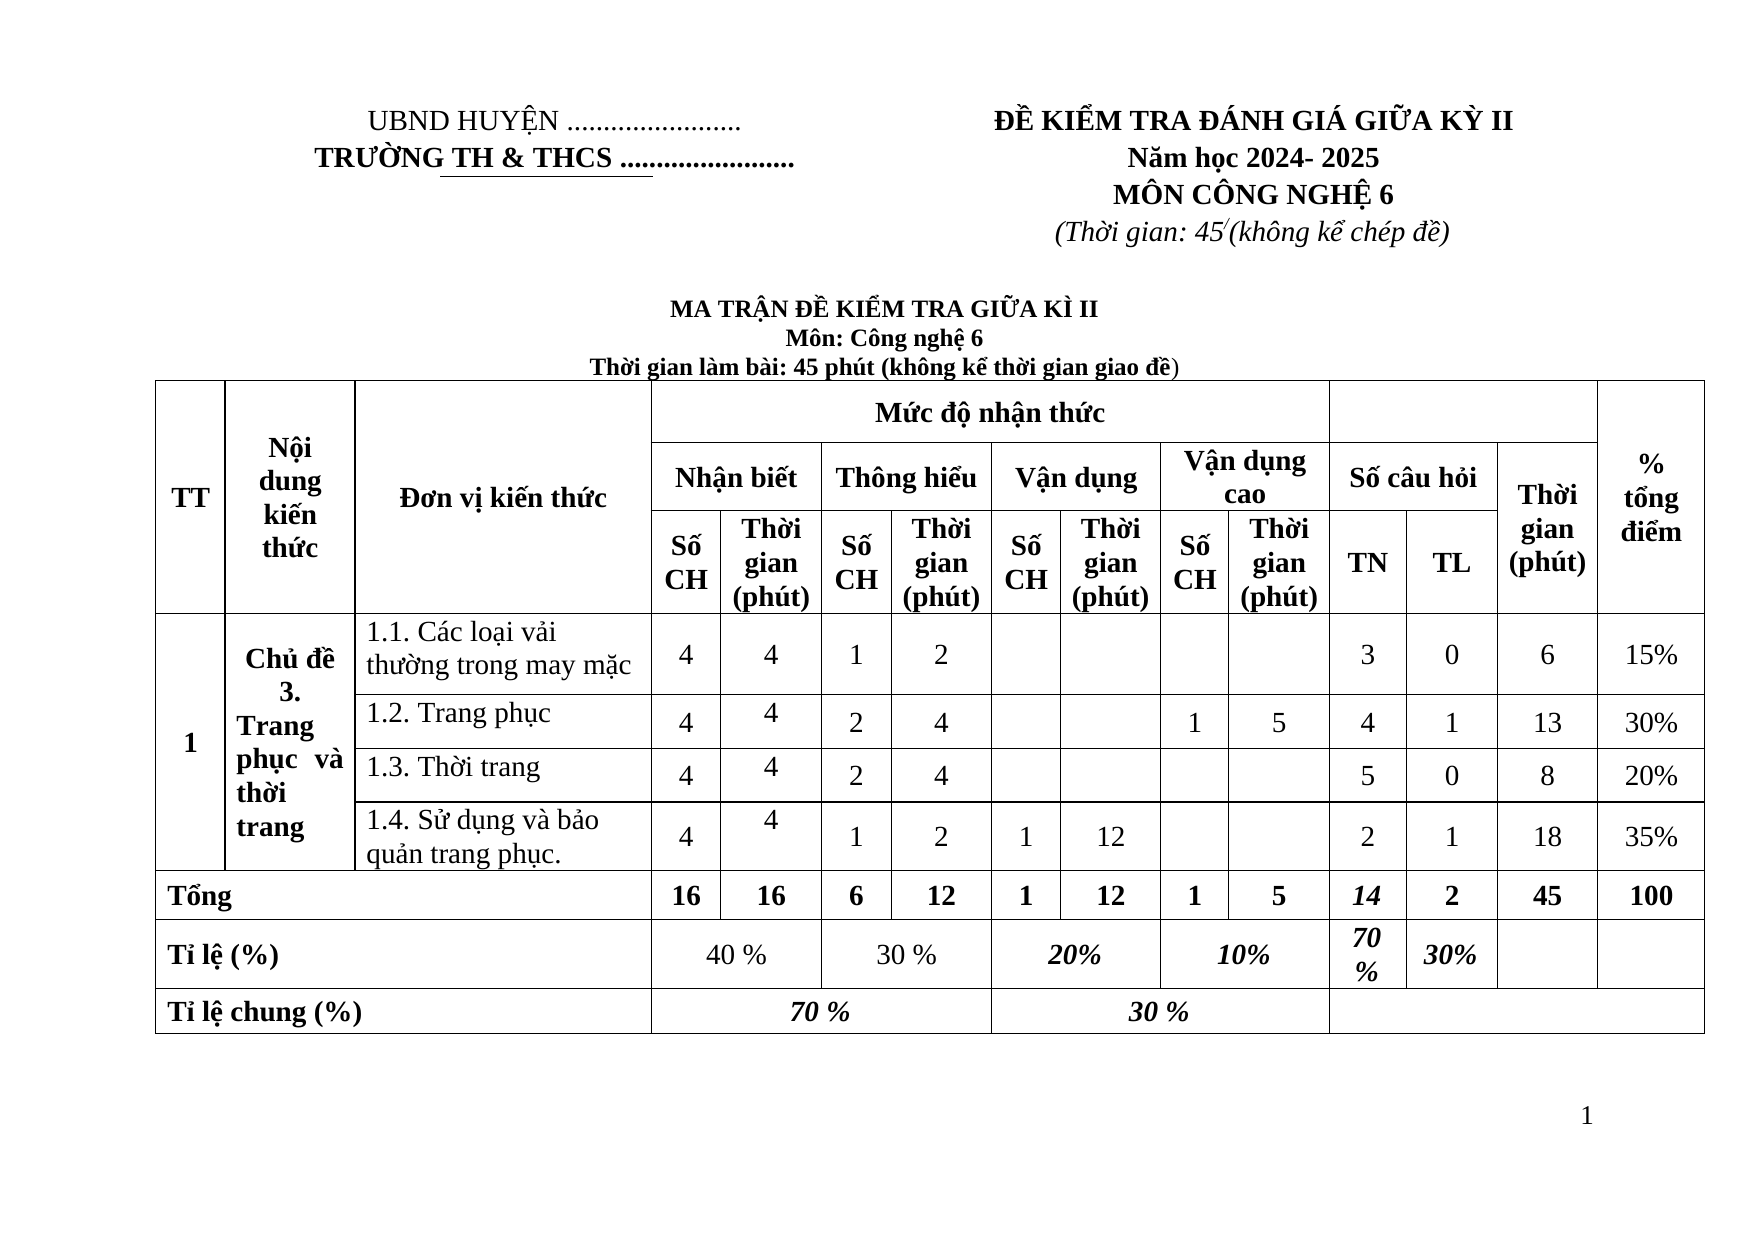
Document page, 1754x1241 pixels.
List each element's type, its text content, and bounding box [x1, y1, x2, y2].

table_cell 3 [1330, 614, 1406, 694]
table_cell 4 [721, 803, 821, 869]
table_cell 30% [1407, 920, 1497, 987]
table_cell 4 [652, 695, 720, 748]
table_cell 1 [822, 614, 891, 694]
table_cell 20% [992, 920, 1160, 987]
table_cell 12 [892, 871, 991, 919]
table_cell 100 [1598, 871, 1704, 919]
table_cell [1161, 614, 1228, 694]
table_cell [1229, 803, 1329, 869]
table_cell Số CH [1161, 511, 1228, 613]
table_cell Thời gian (phút) [1498, 443, 1597, 613]
table_cell 16 [721, 871, 821, 919]
table_cell 1 [992, 871, 1060, 919]
table_header % tổng điểm [1598, 381, 1704, 613]
table_cell 2 [892, 614, 991, 694]
table_cell 14 [1330, 871, 1406, 919]
table_cell Thông hiểu [822, 443, 991, 510]
table_cell 2 [822, 749, 891, 801]
table_cell Vận dụng cao [1161, 443, 1329, 510]
table_cell 12 [1061, 803, 1160, 869]
table_cell [1161, 749, 1228, 801]
table_cell Vận dụng [992, 443, 1160, 510]
table_cell 5 [1330, 749, 1406, 801]
table_cell 6 [1498, 614, 1597, 694]
table_header [1330, 381, 1597, 442]
table_cell Số CH [822, 511, 891, 613]
table_cell Tổng [156, 871, 651, 919]
table_cell 12 [1061, 871, 1160, 919]
table_cell 1 [156, 614, 224, 869]
table_cell 15% [1598, 614, 1704, 694]
table_header ĐỀ KIỂM TRA ĐÁNH GIÁ GIỮA KỲ II Năm học 2024- 2025 MÔN CÔNG NGHỆ 6 (Thời gian: 45/(không kể chép đề) [915, 103, 1592, 250]
table_cell 30% [1598, 695, 1704, 748]
table_cell 1.3. Thời trang [356, 749, 651, 801]
table_cell 18 [1498, 803, 1597, 869]
table_cell Thời gian (phút) [721, 511, 821, 613]
table_cell 4 [721, 695, 821, 748]
table_cell 70% [1330, 920, 1406, 987]
table_cell 1 [1407, 695, 1497, 748]
table_cell [992, 749, 1060, 801]
table_cell 6 [822, 871, 891, 919]
table_cell [1330, 989, 1704, 1032]
table_cell 2 [1330, 803, 1406, 869]
table_cell 1 [822, 803, 891, 869]
table_cell 1.1. Các loại vải thường trong may mặc [356, 614, 651, 694]
table_cell [1061, 749, 1160, 801]
table_cell TL [1407, 511, 1497, 613]
table_cell 16 [652, 871, 720, 919]
table_cell 35% [1598, 803, 1704, 869]
table_cell [1498, 920, 1597, 987]
text Thời gian làm bài: 45 phút (không kể thời gian giao đề) [144, 352, 1624, 380]
table_cell 4 [1330, 695, 1406, 748]
table_cell 8 [1498, 749, 1597, 801]
table_cell 1 [992, 803, 1060, 869]
table_cell 5 [1229, 695, 1329, 748]
table_cell TN [1330, 511, 1406, 613]
table_cell 4 [652, 614, 720, 694]
table_cell 4 [892, 749, 991, 801]
table_cell Số CH [992, 511, 1060, 613]
table_cell [1229, 614, 1329, 694]
table_cell Tỉ lệ chung (%) [156, 989, 651, 1032]
table_cell 4 [721, 749, 821, 801]
table_cell [1061, 614, 1160, 694]
table_cell 45 [1498, 871, 1597, 919]
table_cell 40 % [652, 920, 821, 987]
table_cell [1061, 695, 1160, 748]
table_cell 0 [1407, 614, 1497, 694]
table_cell 30 % [992, 989, 1329, 1032]
table_header Mức độ nhận thức [652, 381, 1329, 442]
table_cell Chủ đề 3. Trang phục và thời trang [226, 614, 354, 869]
text Môn: Công nghệ 6 [144, 323, 1624, 352]
table_cell 1 [1407, 803, 1497, 869]
table_cell 1.4. Sử dụng và bảo quản trang phục. [356, 803, 651, 869]
table_cell Số CH [652, 511, 720, 613]
table_cell [1161, 803, 1228, 869]
table_cell 4 [721, 614, 821, 694]
table_cell 30 % [822, 920, 991, 987]
table_cell Thời gian (phút) [1229, 511, 1329, 613]
text MA TRẬN ĐỀ KIỂM TRA GIỮA KÌ II [144, 294, 1624, 323]
table_cell [992, 695, 1060, 748]
table_header TT [156, 381, 224, 613]
table_cell 4 [652, 803, 720, 869]
table_cell Thời gian (phút) [1061, 511, 1160, 613]
table_cell 20% [1598, 749, 1704, 801]
table_cell 0 [1407, 749, 1497, 801]
table_cell Nhận biết [652, 443, 821, 510]
table_cell Tỉ lệ (%) [156, 920, 651, 987]
table_cell 13 [1498, 695, 1597, 748]
table_cell [992, 614, 1060, 694]
table_cell 70 % [652, 989, 991, 1032]
table_header UBND HUYỆN ........................ TRƯỜNG TH & THCS ........................ [176, 103, 915, 250]
table_cell 1 [1161, 871, 1228, 919]
table_cell [1229, 749, 1329, 801]
table_cell 2 [892, 803, 991, 869]
table_cell [1598, 920, 1704, 987]
table_cell Thời gian (phút) [892, 511, 991, 613]
table_cell 2 [1407, 871, 1497, 919]
table_cell 1.2. Trang phục [356, 695, 651, 748]
table_cell 5 [1229, 871, 1329, 919]
table_cell 4 [892, 695, 991, 748]
table_header Đơn vị kiến thức [356, 381, 651, 613]
table_cell 4 [652, 749, 720, 801]
table_cell 10% [1161, 920, 1329, 987]
table_cell 1 [1161, 695, 1228, 748]
table_header Nội dung kiến thức [226, 381, 354, 613]
table_cell Số câu hỏi [1330, 443, 1497, 510]
table_cell 2 [822, 695, 891, 748]
